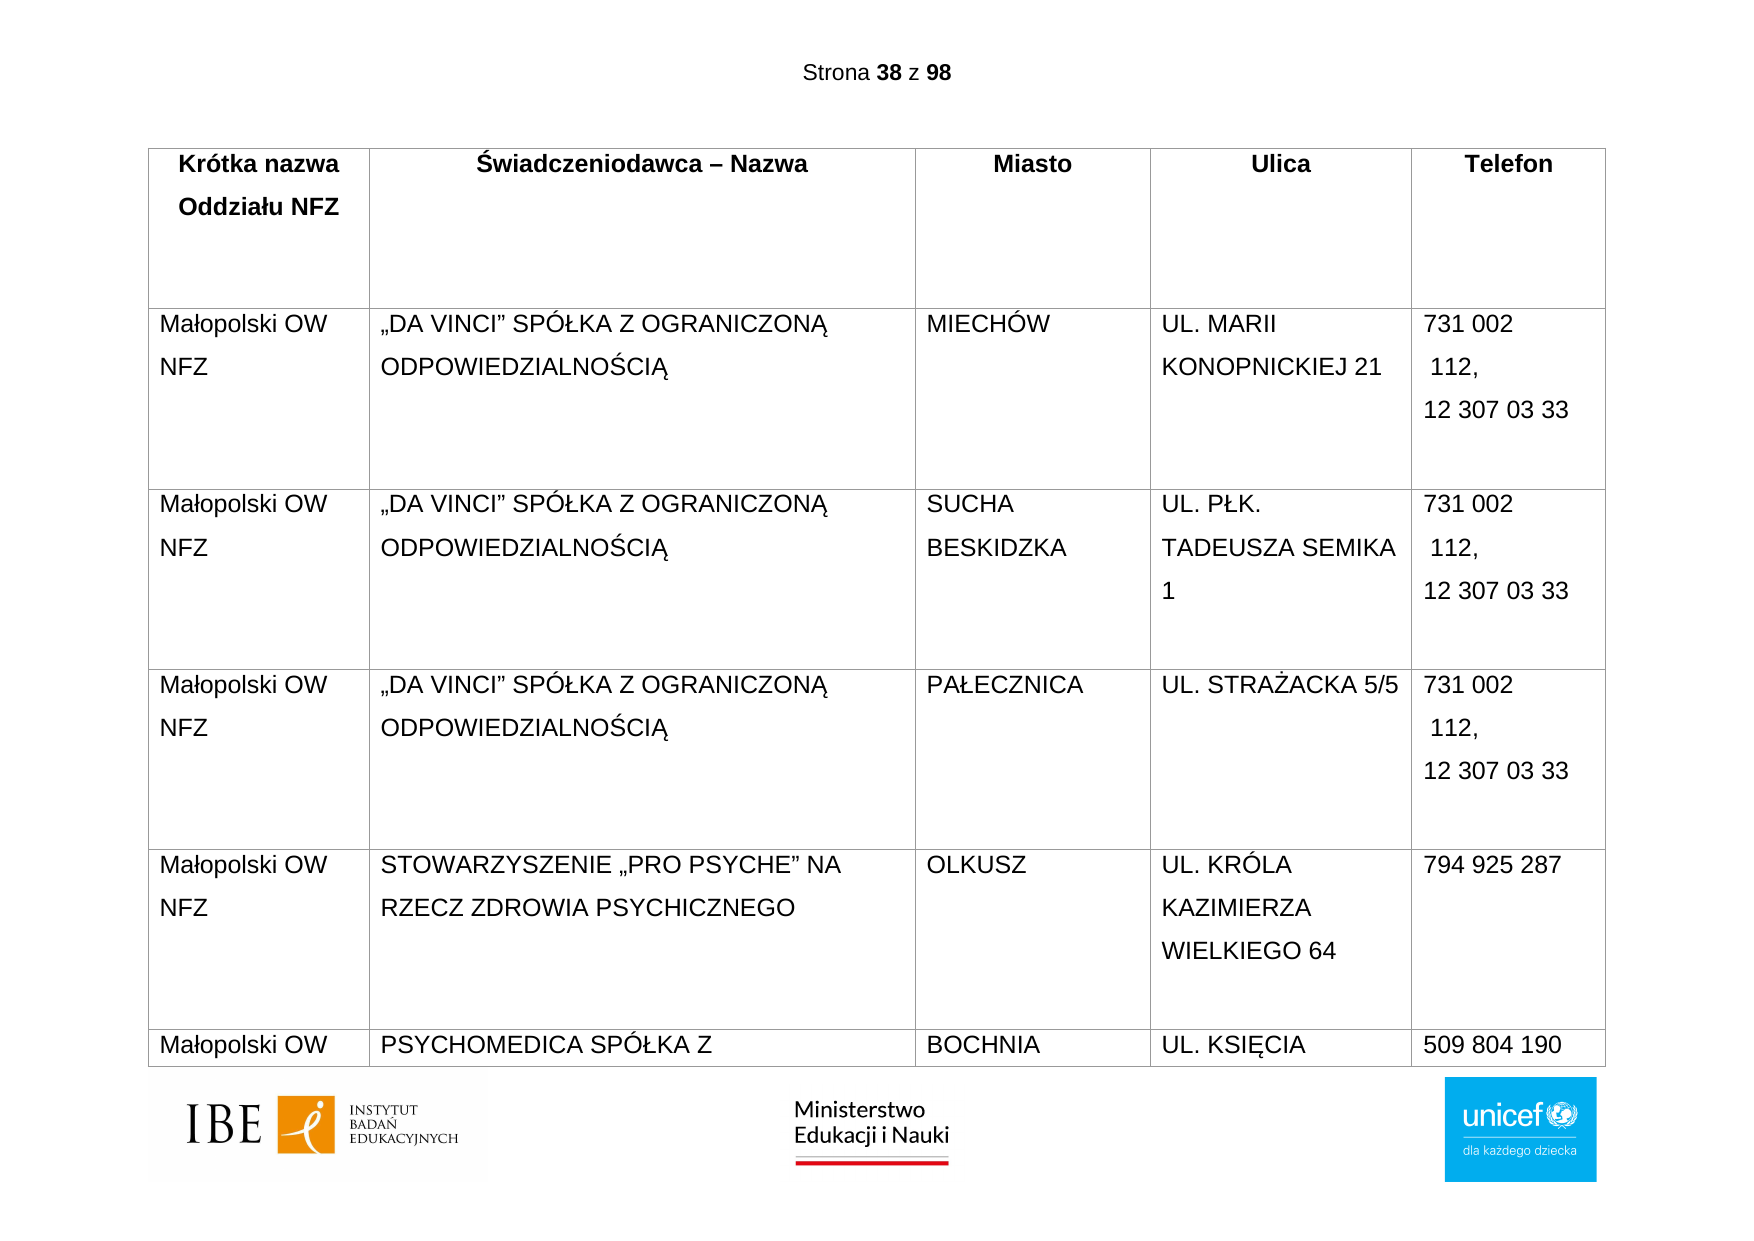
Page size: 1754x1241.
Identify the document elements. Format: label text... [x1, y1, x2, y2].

table_cell 509 804 190 [1412, 1030, 1605, 1066]
picture [1487, 1110, 1494, 1125]
picture [1534, 1103, 1543, 1125]
table_cell OLKUSZ [916, 850, 1150, 1029]
table_cell UL. PŁK. TADEUSZA SEMIKA 1 [1151, 490, 1411, 669]
table_cell „DA VINCI” SPÓŁKA Z OGRANICZONĄ ODPOWIEDZIALNOŚCIĄ [370, 309, 915, 488]
table_cell UL. KRÓLA KAZIMIERZA WIELKIEGO 64 [1151, 850, 1411, 1029]
table_cell Małopolski OW NFZ [149, 670, 369, 849]
table_cell PSYCHOMEDICA SPÓŁKA Z OGRANICZONĄ ODPOWIEDZIALNOŚCIĄ [370, 1030, 915, 1066]
table_cell BOCHNIA [916, 1030, 1150, 1066]
table_cell 731 002112 12 307 03 33 [1412, 490, 1605, 669]
table_cell Małopolski OW NFZ [149, 490, 369, 669]
table_cell 731 002112 12 307 03 33 [1412, 309, 1605, 488]
table_header Miasto [916, 149, 1150, 308]
table_header Krótka nazwa Oddziału NFZ [149, 149, 369, 308]
table_cell STOWARZYSZENIE „PRO PSYCHE” NA RZECZ ZDROWIA PSYCHICZNEGO [370, 850, 915, 1029]
picture [779, 1084, 965, 1182]
table_cell SUCHA BESKIDZKA [916, 490, 1150, 669]
table_cell 794 925 287 [1412, 850, 1605, 1029]
table_cell „DA VINCI” SPÓŁKA Z OGRANICZONĄ ODPOWIEDZIALNOŚCIĄ [370, 670, 915, 849]
table_cell Małopolski OW NFZ [149, 309, 369, 488]
table_cell UL. MARII KONOPNICKIEJ 21 [1151, 309, 1411, 488]
table_cell UL. STRAŻACKA 5/5 [1151, 670, 1411, 849]
picture [1547, 1103, 1577, 1125]
table_header Ulica [1151, 149, 1411, 308]
table_cell „DA VINCI” SPÓŁKA Z OGRANICZONĄ ODPOWIEDZIALNOŚCIĄ [370, 490, 915, 669]
picture [1504, 1113, 1508, 1125]
picture [1464, 1110, 1470, 1126]
table_cell Małopolski OW NFZ [149, 1030, 369, 1066]
table_cell UL. KSIĘCIA JÓZEFA PONIATOWSKIEGO 25 [1151, 1030, 1411, 1066]
table_cell PAŁECZNICA [916, 670, 1150, 849]
picture [147, 1067, 488, 1182]
picture [1519, 1110, 1532, 1125]
table_cell MIECHÓW [916, 309, 1150, 488]
table_header Telefon [1412, 149, 1605, 308]
table_header Świadczeniodawca – Nazwa [370, 149, 915, 308]
table_cell 731 002112 12 307 03 33 [1412, 670, 1605, 849]
table_cell Małopolski OW NFZ [149, 850, 369, 1029]
